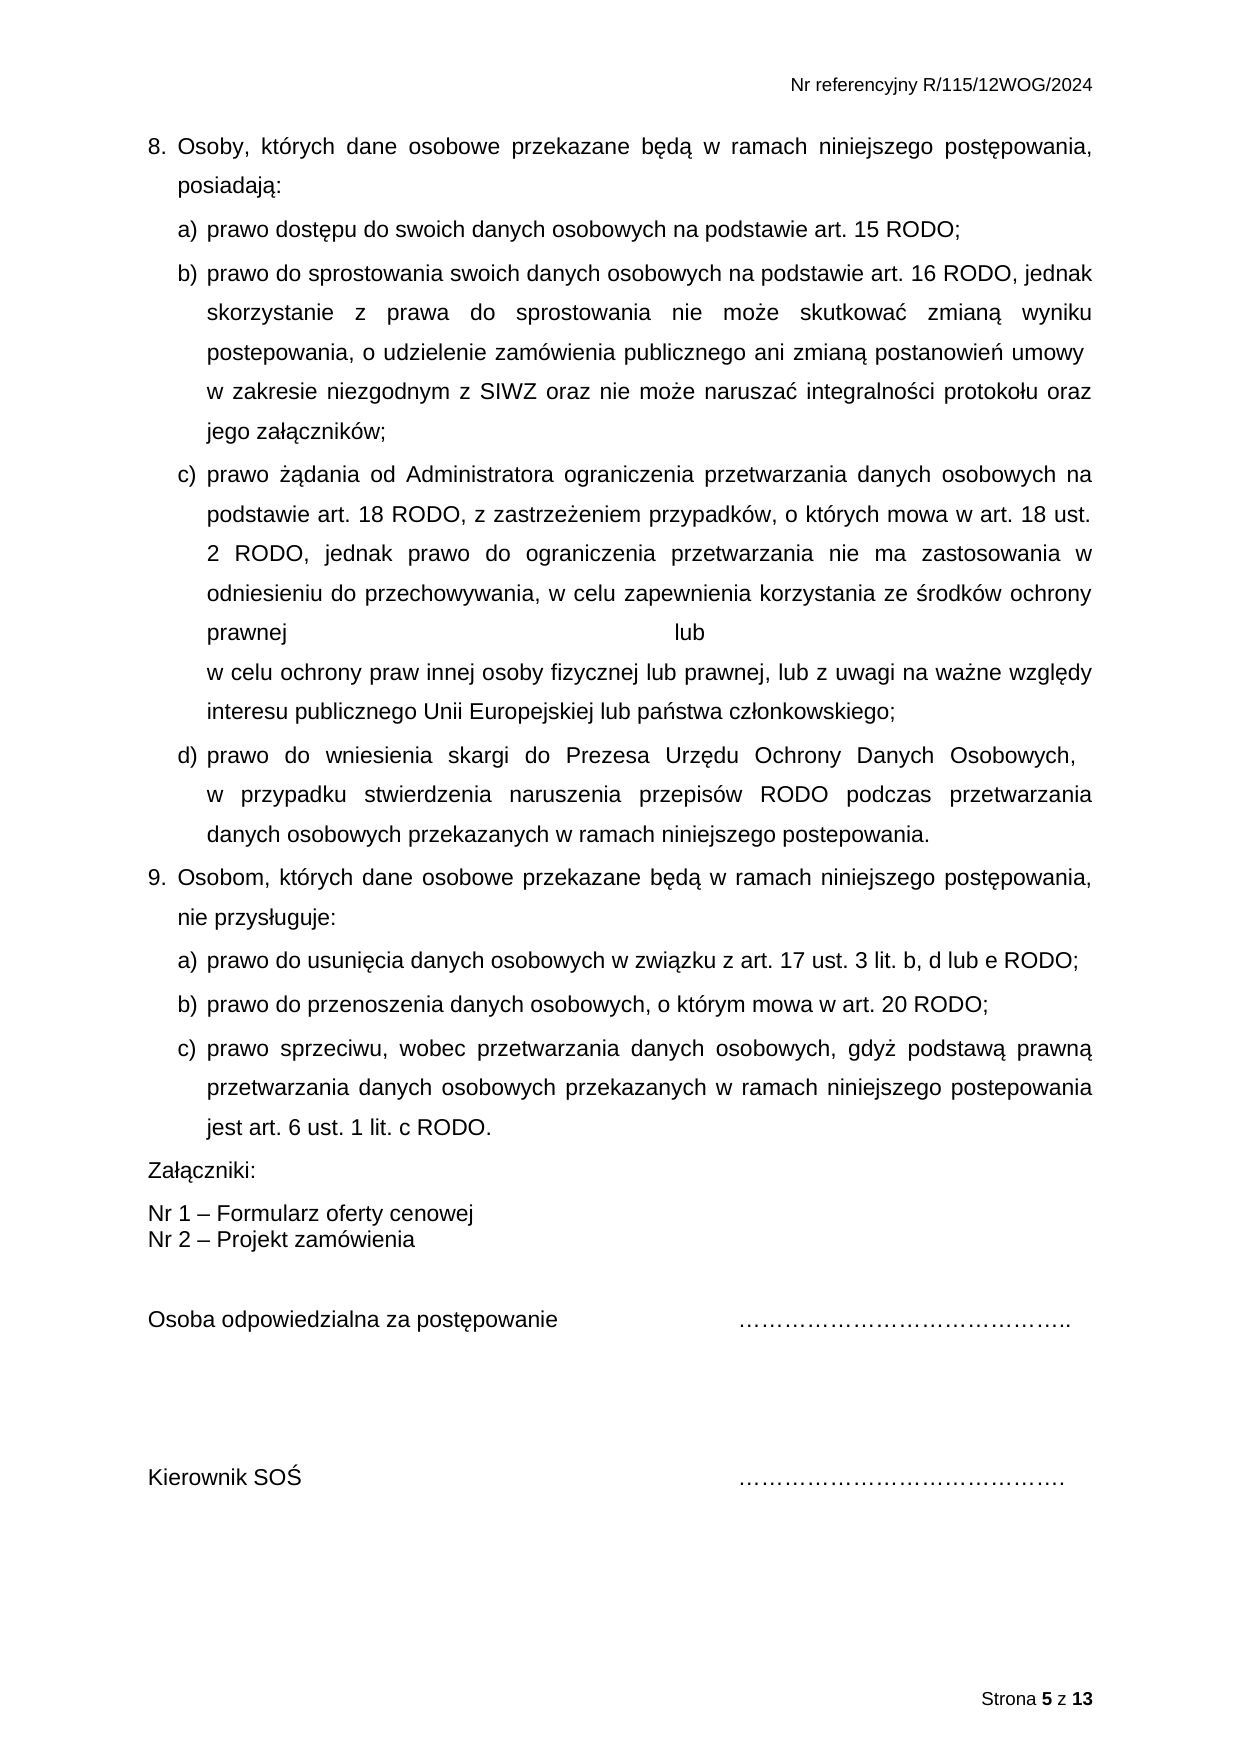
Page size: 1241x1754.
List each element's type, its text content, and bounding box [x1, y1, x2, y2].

text Załączniki: [148, 1157, 1093, 1184]
text Kierownik SOŚ ……………………………………. [148, 1464, 1093, 1490]
list prawo do sprostowania swoich danych osobowych na podstawie art. 16 RODO, jednak skorzystanie z prawa do sprostowania nie może skutkować zmianą wyniku postepowania, o udzielenie zamówienia publicznego ani zmianą postanowień umowy w zakresie niezgodnym z SIWZ oraz nie może naruszać integralności protokołu oraz jego załączników; [177, 260, 1093, 444]
list prawo dostępu do swoich danych osobowych na podstawie art. 15 RODO; [177, 216, 1093, 242]
list Osobom, których dane osobowe przekazane będą w ramach niniejszego postępowania, nie przysługuje: [148, 864, 1093, 930]
text Nr 2 – Projekt zamówienia [148, 1226, 1093, 1253]
list prawo sprzeciwu, wobec przetwarzania danych osobowych, gdyż podstawą prawną przetwarzania danych osobowych przekazanych w ramach niniejszego postepowania jest art. 6 ust. 1 lit. c RODO. [177, 1035, 1093, 1140]
text Osoba odpowiedzialna za postępowanie …………………………………….. [148, 1306, 1093, 1332]
list prawo żądania od Administratora ograniczenia przetwarzania danych osobowych na podstawie art. 18 RODO, z zastrzeżeniem przypadków, o których mowa w art. 18 ust. 2 RODO, jednak prawo do ograniczenia przetwarzania nie ma zastosowania w odniesieniu do przechowywania, w celu zapewnienia korzystania ze środków ochrony prawnej lub w celu ochrony praw innej osoby fizycznej lub prawnej, lub z uwagi na ważne względy interesu publicznego Unii Europejskiej lub państwa członkowskiego; [177, 461, 1093, 724]
list Osoby, których dane osobowe przekazane będą w ramach niniejszego postępowania, posiadają: [148, 133, 1093, 199]
list prawo do wniesienia skargi do Prezesa Urzędu Ochrony Danych Osobowych, w przypadku stwierdzenia naruszenia przepisów RODO podczas przetwarzania danych osobowych przekazanych w ramach niniejszego postepowania. [177, 742, 1093, 847]
list prawo do usunięcia danych osobowych w związku z art. 17 ust. 3 lit. b, d lub e RODO; [177, 947, 1093, 974]
list prawo do przenoszenia danych osobowych, o którym mowa w art. 20 RODO; [177, 991, 1093, 1017]
text Nr 1 – Formularz oferty cenowej [148, 1200, 1093, 1226]
